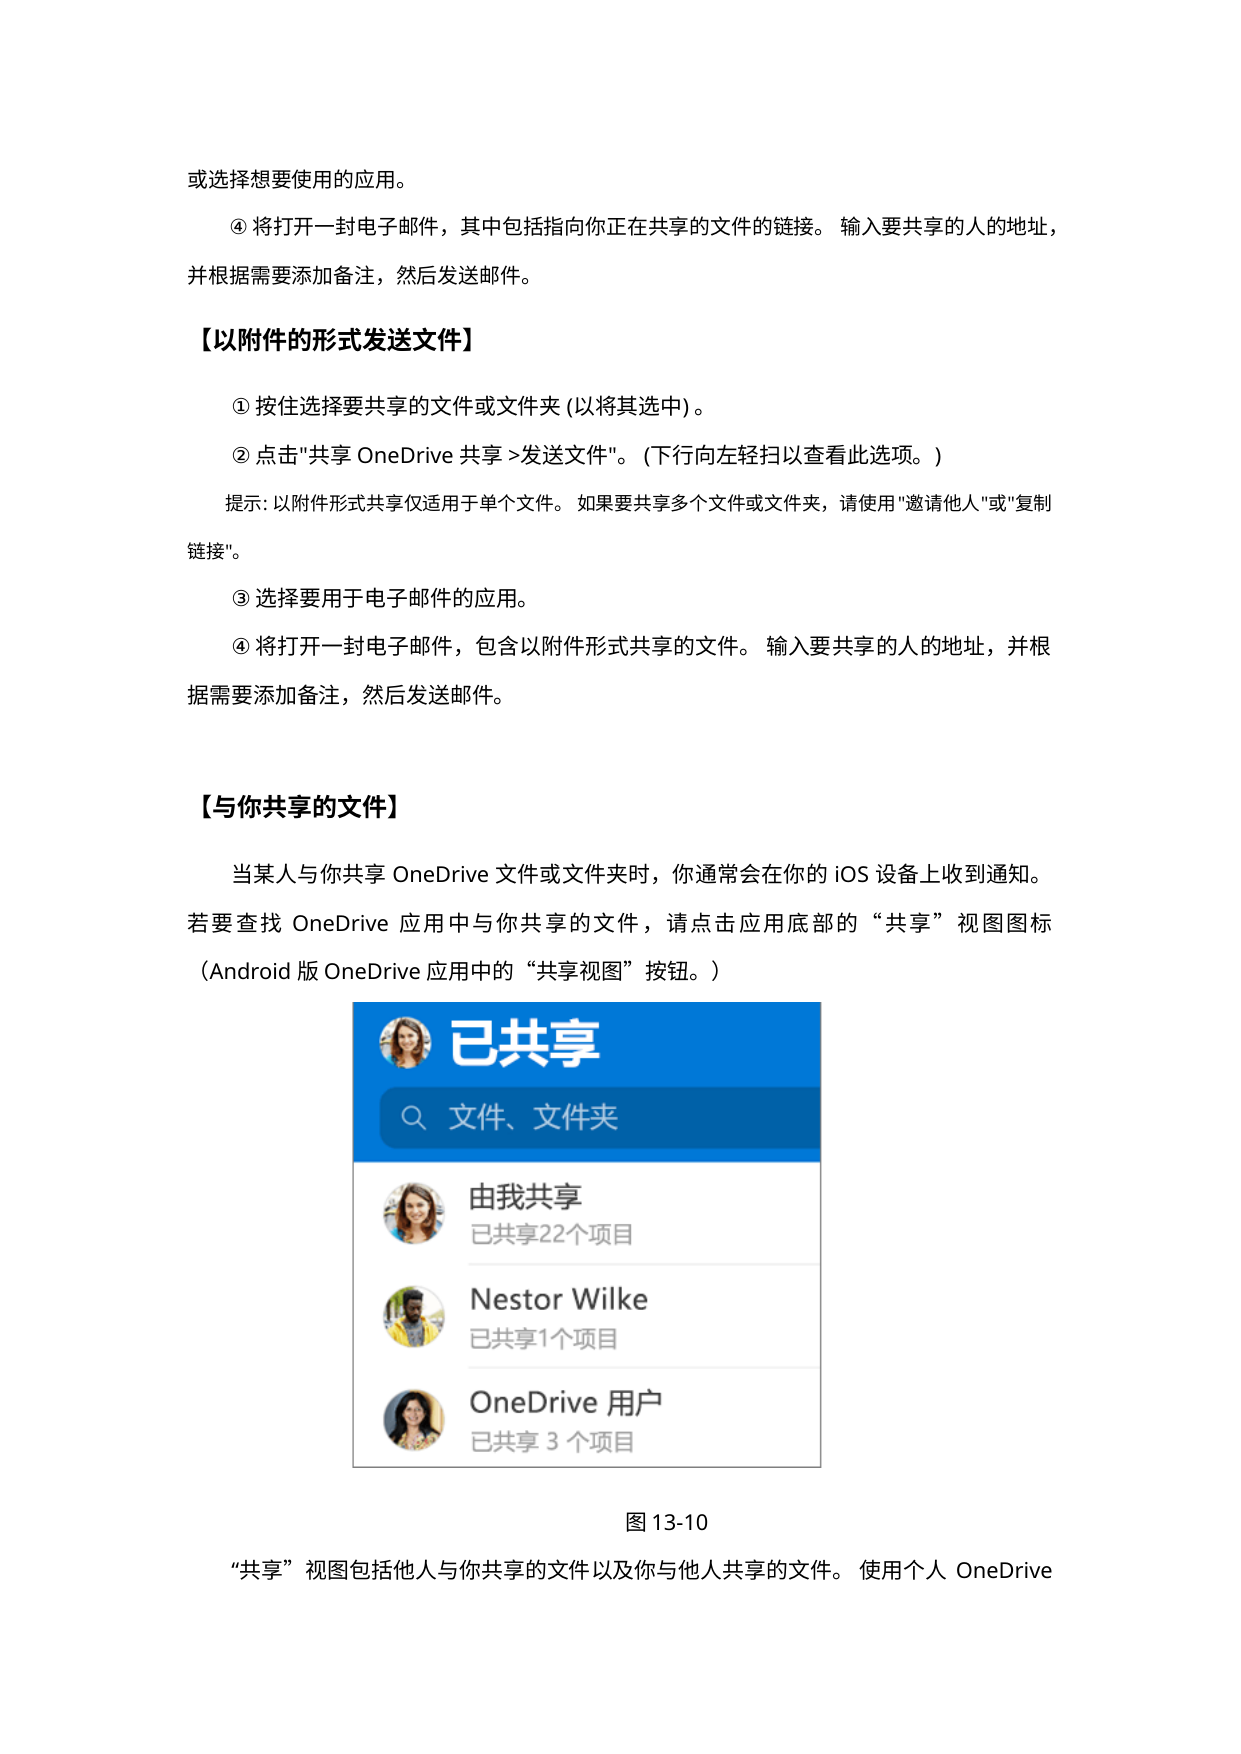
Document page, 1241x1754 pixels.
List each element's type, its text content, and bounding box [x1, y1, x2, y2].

text 图13-10 [187, 1505, 1053, 1537]
text ④将打开一封电子邮件，包含以附件形式共享的文件。 输入要共享的人的地址，并根据需要添加备注，然后发送邮件。 [187, 629, 1053, 710]
subtitle 【与你共享的文件】 [187, 773, 1053, 838]
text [187, 162, 1053, 194]
text ④将打开一封电子邮件，其中包括指向你正在共享的文件的链接。 输入要共享的人的地址，并根据需要添加备注，然后发送邮件。 [187, 209, 1053, 291]
text 提示: 以附件形式共享仅适用于单个文件。 如果要共享多个文件或文件夹，请使用"邀请他人"或"复制链接"。 [187, 486, 1053, 567]
text 当某人与你共享 OneDrive 文件或文件夹时，你通常会在你的 iOS 设备上收到通知。 若要查找 OneDrive 应用中与你共享的文件，请点击应用底部的“共享”视图图标（Android 版 OneDrive 应用中的“共享视图”按钮。） [187, 856, 1053, 986]
text ③选择要用于电子邮件的应用。 [187, 581, 1053, 613]
text ②点击"共享 OneDrive 共享 >发送文件"。 (下行向左轻扫以查看此选项。) [187, 437, 1053, 470]
subtitle 【以附件的形式发送文件】 [187, 306, 1053, 371]
text 按住选择要共享的文件或文件夹 (以将其选中) 。 [187, 389, 1053, 422]
picture [291, 1002, 993, 1468]
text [187, 1553, 1053, 1586]
